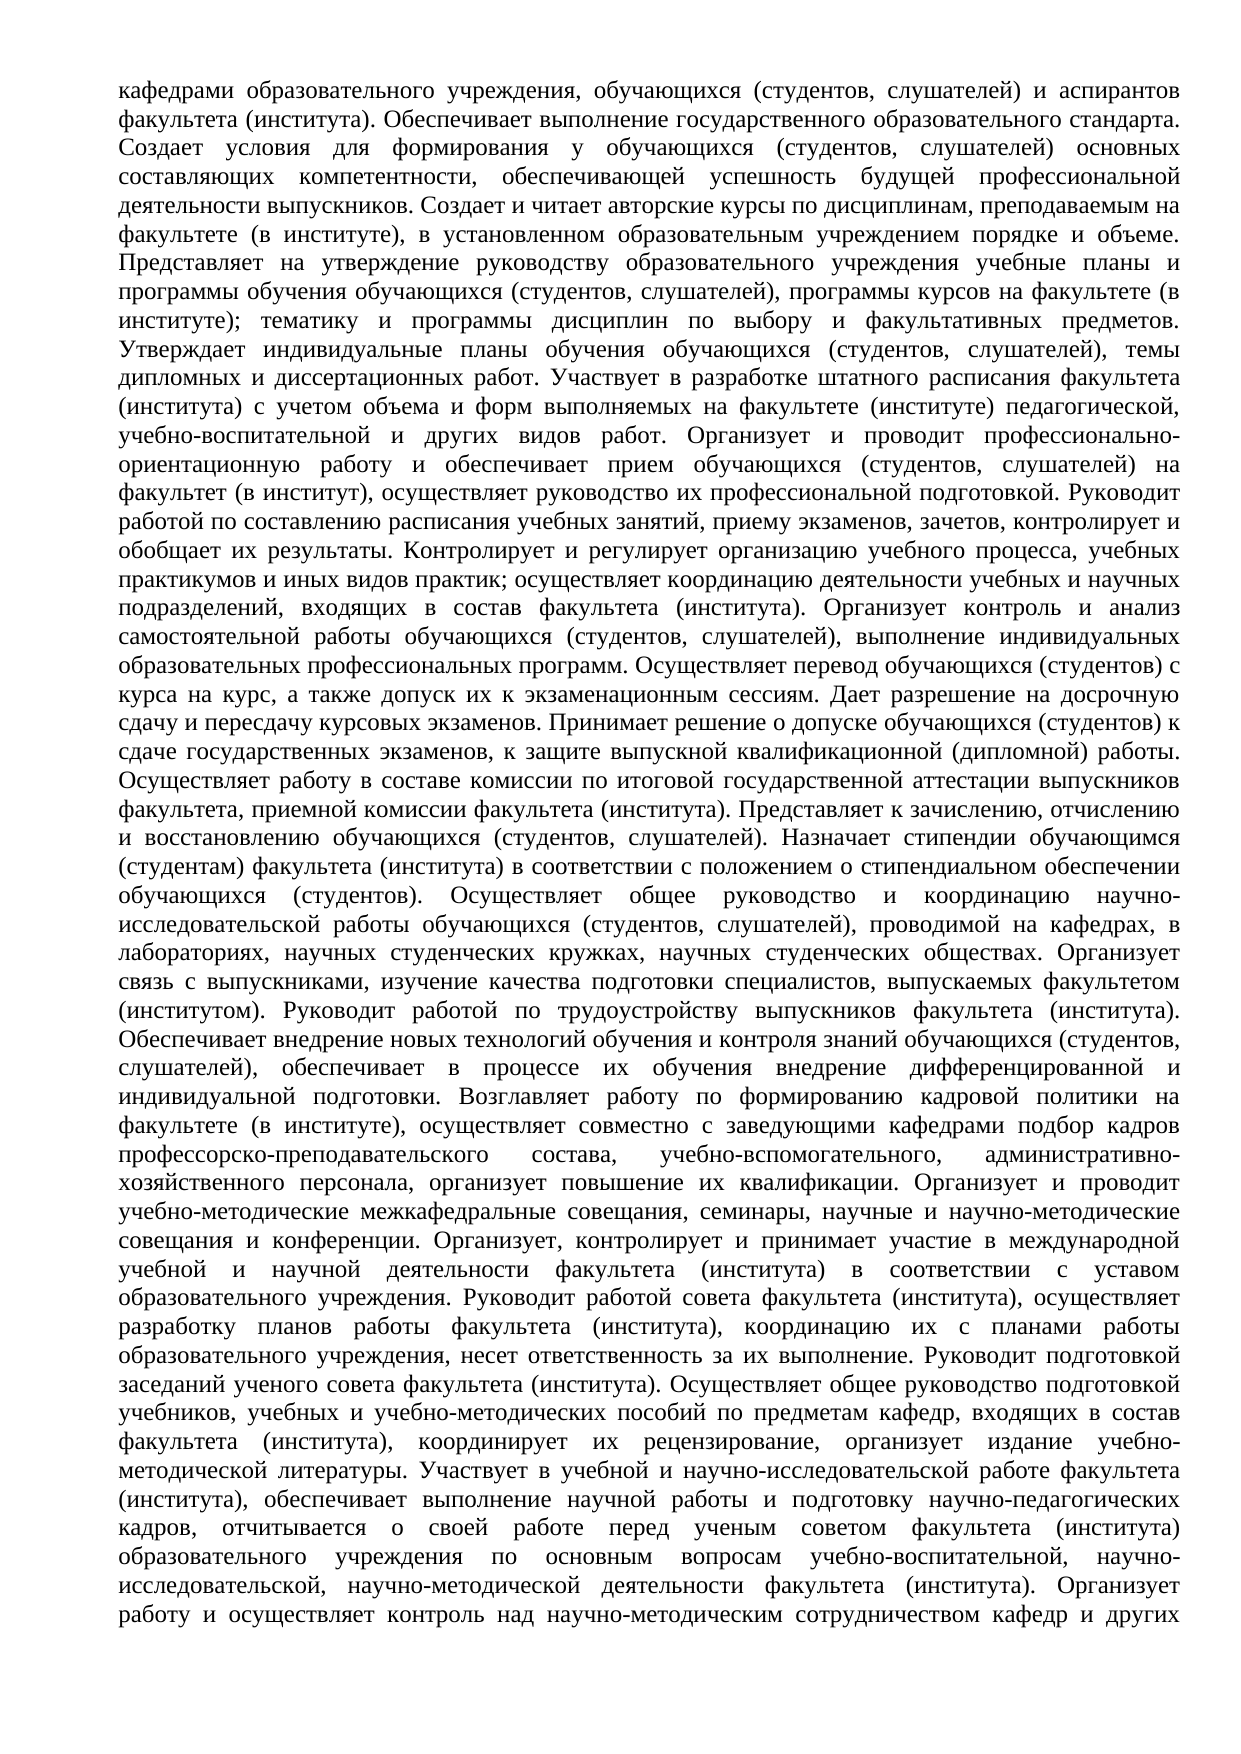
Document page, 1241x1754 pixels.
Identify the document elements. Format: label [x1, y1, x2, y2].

text [118, 75, 1181, 1627]
